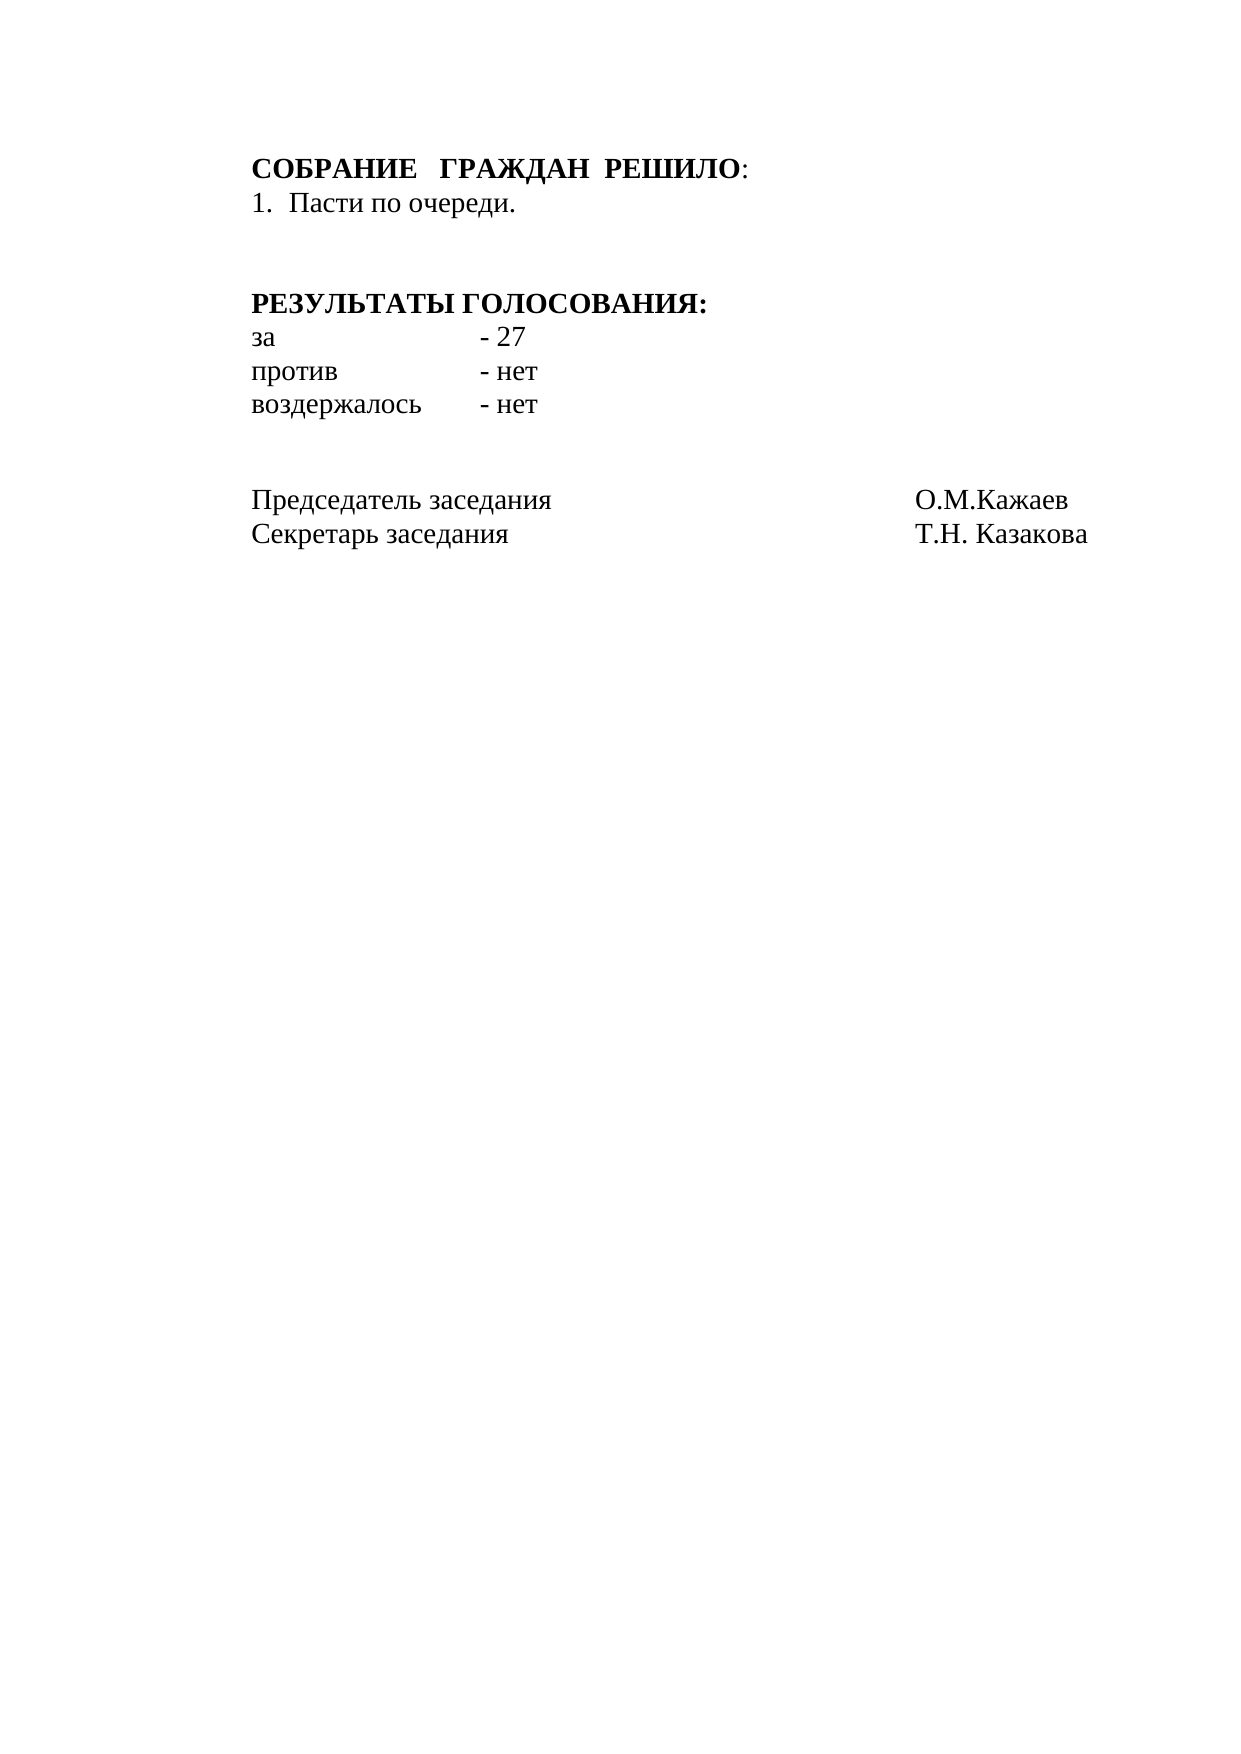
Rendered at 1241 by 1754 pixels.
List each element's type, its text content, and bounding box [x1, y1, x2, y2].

list Пасти по очереди. [251, 185, 1152, 219]
text Секретарь заседания Т.Н. Казакова [177, 516, 1152, 549]
text СОБРАНИЕ ГРАЖДАН РЕШИЛО: [192, 152, 1152, 185]
text воздержалось - нет [177, 386, 1152, 420]
text за - 27 [177, 319, 1152, 353]
text против - нет [177, 353, 1152, 386]
text РЕЗУЛЬТАТЫ ГОЛОСОВАНИЯ: [177, 286, 1152, 319]
text Председатель заседания О.М.Кажаев [177, 482, 1152, 516]
